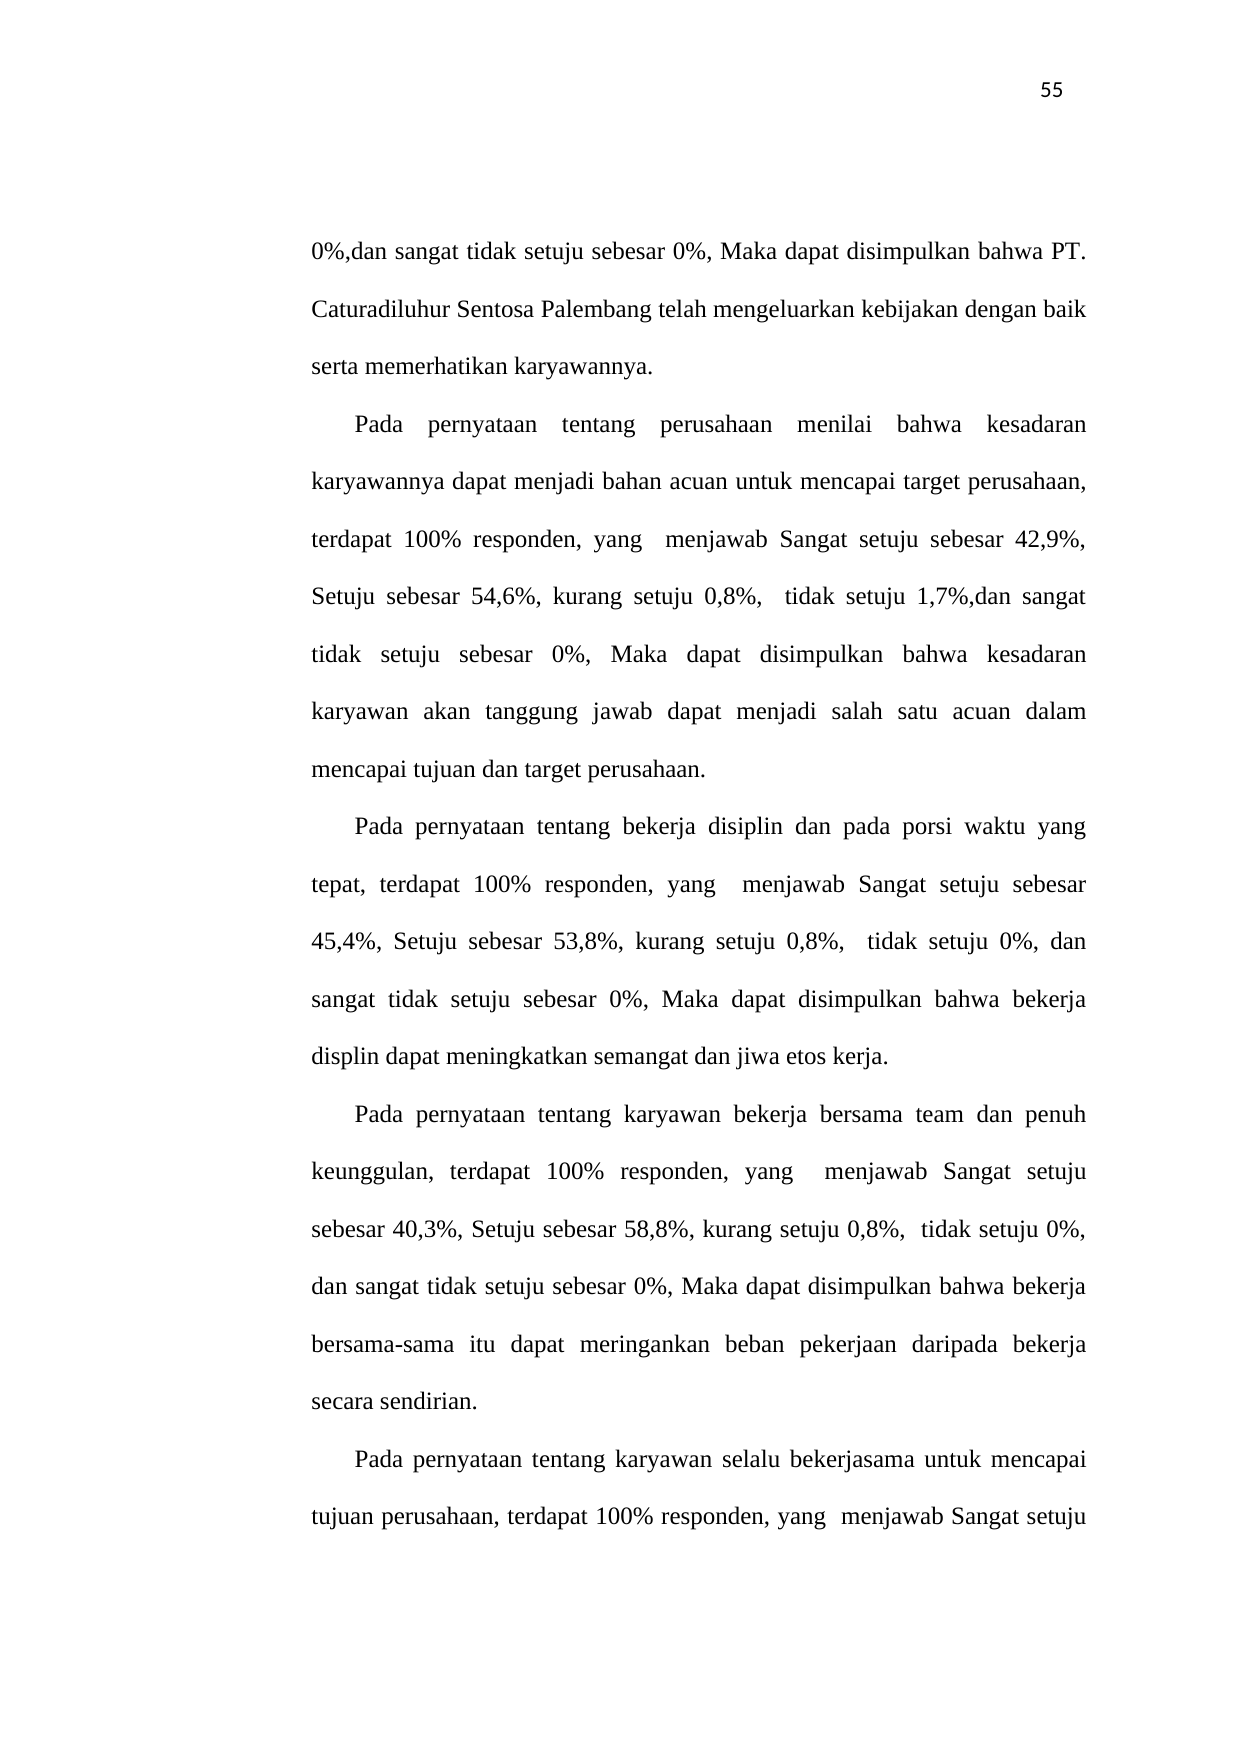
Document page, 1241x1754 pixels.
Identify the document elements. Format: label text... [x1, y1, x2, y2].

list Pada pernyataan tentang perusahaan menilai bahwa kesadaran karyawannya dapat menjadi bahan acuan untuk mencapai target perusahaan, terdapat 100% responden, yang menjawab Sangat setuju sebesar 42,9%, Setuju sebesar 54,6%, kurang setuju 0,8%, tidak setuju 1,7%,dan sangat tidak setuju sebesar 0%, Maka dapat disimpulkan bahwa kesadaran karyawan akan tanggung jawab dapat menjadi salah satu acuan dalam mencapai tujuan dan target perusahaan. [311, 409, 1087, 782]
list Pada pernyataan tentang karyawan bekerja bersama team dan penuh keunggulan, terdapat 100% responden, yang menjawab Sangat setuju sebesar 40,3%, Setuju sebesar 58,8%, kurang setuju 0,8%, tidak setuju 0%, dan sangat tidak setuju sebesar 0%, Maka dapat disimpulkan bahwa bekerja bersama-sama itu dapat meringankan beban pekerjaan daripada bekerja secara sendirian. [311, 1099, 1087, 1415]
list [311, 1444, 1087, 1530]
list Pada pernyataan tentang bekerja disiplin dan pada porsi waktu yang tepat, terdapat 100% responden, yang menjawab Sangat setuju sebesar 45,4%, Setuju sebesar 53,8%, kurang setuju 0,8%, tidak setuju 0%, dan sangat tidak setuju sebesar 0%, Maka dapat disimpulkan bahwa bekerja displin dapat meningkatkan semangat dan jiwa etos kerja. [311, 811, 1087, 1070]
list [311, 236, 1087, 380]
